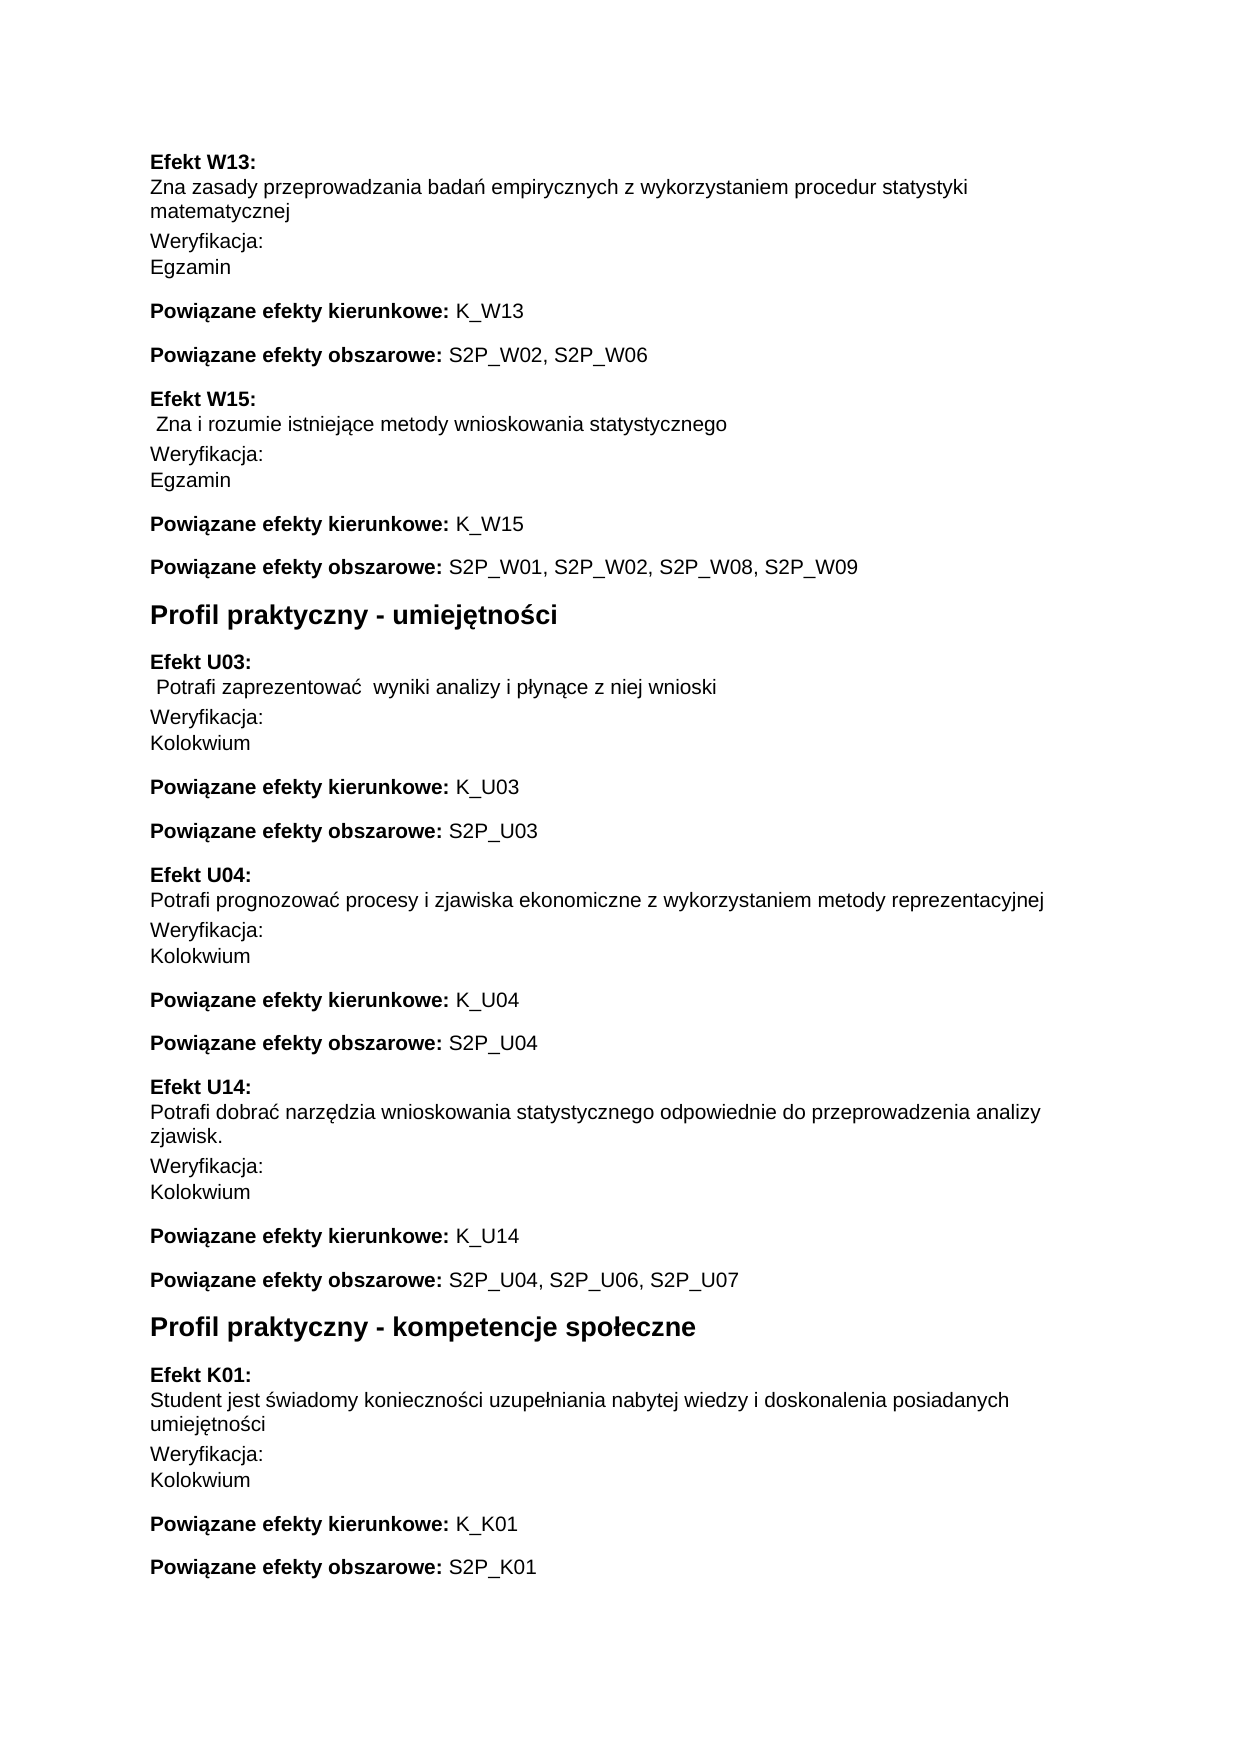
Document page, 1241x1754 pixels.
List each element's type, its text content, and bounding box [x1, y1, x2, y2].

text Powiązane efekty obszarowe: S2P_U04, S2P_U06, S2P_U07 [150, 1268, 1090, 1292]
text Egzamin [150, 255, 1090, 279]
text Powiązane efekty obszarowe: S2P_K01 [150, 1555, 1090, 1579]
text Powiązane efekty obszarowe: S2P_U03 [150, 819, 1090, 843]
text Powiązane efekty kierunkowe: K_U14 [150, 1224, 1090, 1248]
text Weryfikacja: [150, 442, 1090, 466]
text Weryfikacja: [150, 918, 1090, 942]
text Kolokwium [150, 1180, 1090, 1204]
text Weryfikacja: [150, 229, 1090, 253]
text Kolokwium [150, 1468, 1090, 1492]
text Efekt W15: [150, 386, 1090, 410]
text Potrafi dobrać narzędzia wnioskowania statystycznego odpowiednie do przeprowadzenia analizy zjawisk. [150, 1100, 1090, 1148]
text Powiązane efekty obszarowe: S2P_W02, S2P_W06 [150, 343, 1090, 367]
text Student jest świadomy konieczności uzupełniania nabytej wiedzy i doskonalenia posiadanych umiejętności [150, 1387, 1090, 1435]
text Kolokwium [150, 944, 1090, 968]
text Potrafi prognozować procesy i zjawiska ekonomiczne z wykorzystaniem metody reprezentacyjnej [150, 887, 1090, 911]
subtitle Profil praktyczny - umiejętności [150, 599, 1090, 630]
text Weryfikacja: [150, 1154, 1090, 1178]
text Powiązane efekty kierunkowe: K_W13 [150, 299, 1090, 323]
text Weryfikacja: [150, 1442, 1090, 1466]
text Zna zasady przeprowadzania badań empirycznych z wykorzystaniem procedur statystyki matematycznej [150, 175, 1090, 223]
text Efekt U14: [150, 1075, 1090, 1099]
text Efekt W13: [150, 150, 1090, 174]
text Powiązane efekty kierunkowe: K_U04 [150, 987, 1090, 1011]
text Kolokwium [150, 731, 1090, 755]
text Powiązane efekty kierunkowe: K_K01 [150, 1511, 1090, 1535]
text Powiązane efekty kierunkowe: K_U03 [150, 775, 1090, 799]
text Efekt K01: [150, 1362, 1090, 1386]
text Efekt U04: [150, 862, 1090, 886]
text Weryfikacja: [150, 705, 1090, 729]
text Powiązane efekty kierunkowe: K_W15 [150, 511, 1090, 535]
text Powiązane efekty obszarowe: S2P_U04 [150, 1031, 1090, 1055]
subtitle Profil praktyczny - kompetencje społeczne [150, 1311, 1090, 1343]
text Egzamin [150, 468, 1090, 492]
text Powiązane efekty obszarowe: S2P_W01, S2P_W02, S2P_W08, S2P_W09 [150, 555, 1090, 579]
text Potrafi zaprezentować wyniki analizy i płynące z niej wnioski [150, 675, 1090, 699]
text Efekt U03: [150, 650, 1090, 674]
text Zna i rozumie istniejące metody wnioskowania statystycznego [150, 411, 1090, 435]
